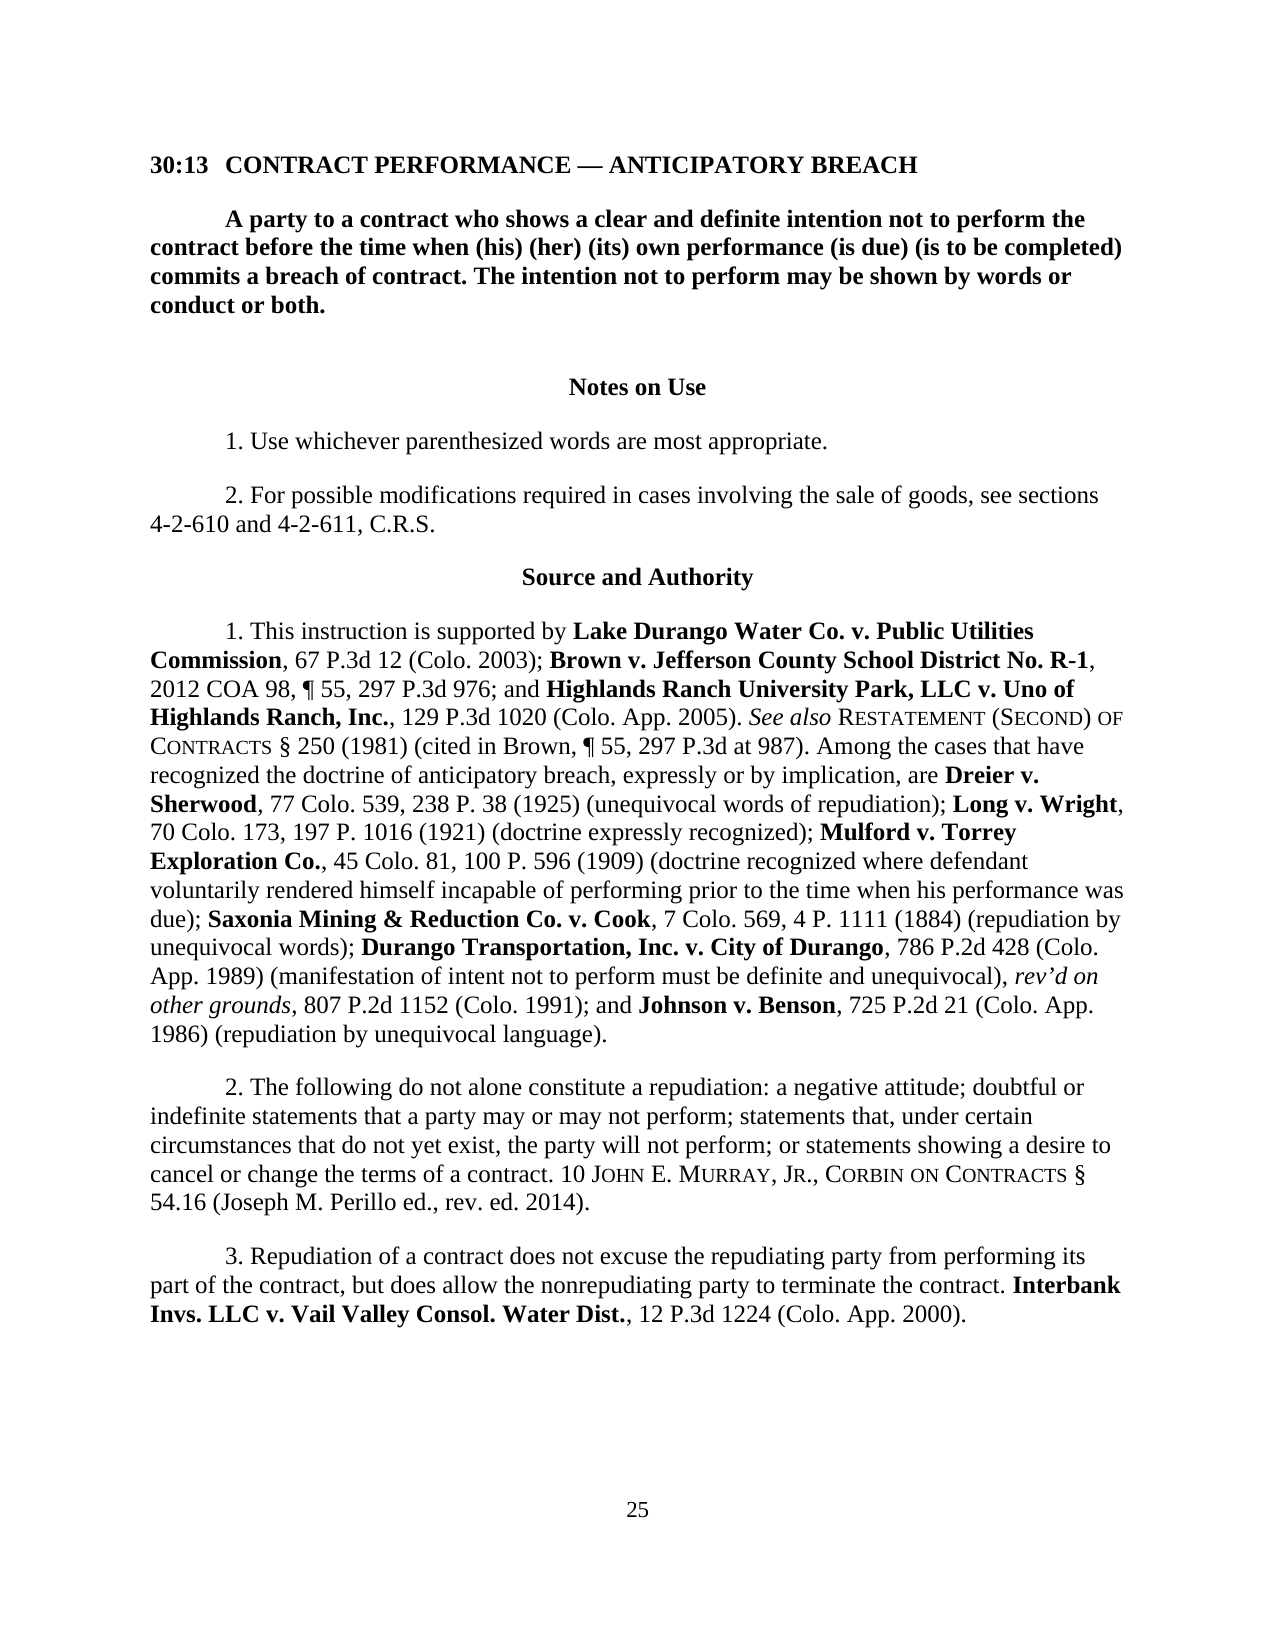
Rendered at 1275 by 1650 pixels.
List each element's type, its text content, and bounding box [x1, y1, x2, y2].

text 1. This instruction is supported by Lake Durango Water Co. v. Public Utilities Commission, 67 P.3d 12 (Colo. 2003); Brown v. Jefferson County School District No. R-1, 2012 COA 98, ¶ 55, 297 P.3d 976; and Highlands Ranch University Park, LLC v. Uno of Highlands Ranch, Inc., 129 P.3d 1020 (Colo. App. 2005). See also Restatement (Second) of Contracts § 250 (1981) (cited in Brown, ¶ 55, 297 P.3d at 987). Among the cases that have recognized the doctrine of anticipatory breach, expressly or by implication, are Dreier v. Sherwood, 77 Colo. 539, 238 P. 38 (1925) (unequivocal words of repudiation); Long v. Wright, 70 Colo. 173, 197 P. 1016 (1921) (doctrine expressly recognized); Mulford v. Torrey Exploration Co., 45 Colo. 81, 100 P. 596 (1909) (doctrine recognized where defendant voluntarily rendered himself incapable of performing prior to the time when his performance was due); Saxonia Mining & Reduction Co. v. Cook, 7 Colo. 569, 4 P. 1111 (1884) (repudiation by unequivocal words); Durango Transportation, Inc. v. City of Durango, 786 P.2d 428 (Colo. App. 1989) (manifestation of intent not to perform must be definite and unequivocal), rev’d on other grounds, 807 P.2d 1152 (Colo. 1991); and Johnson v. Benson, 725 P.2d 21 (Colo. App. 1986) (repudiation by unequivocal language). [150, 616, 1125, 1047]
text 3. Repudiation of a contract does not excuse the repudiating party from performing its part of the contract, but does allow the nonrepudiating party to terminate the contract. Interbank Invs. LLC v. Vail Valley Consol. Water Dist., 12 P.3d 1224 (Colo. App. 2000). [150, 1241, 1125, 1327]
text Notes on Use [150, 372, 1125, 401]
text 2. For possible modifications required in cases involving the sale of goods, see sections 4-2-610 and 4-2-611, C.R.S. [150, 480, 1125, 537]
text A party to a contract who shows a clear and definite intention not to perform the contract before the time when (his) (her) (its) own performance (is due) (is to be completed) commits a breach of contract. The intention not to perform may be shown by words or conduct or both. [150, 204, 1125, 319]
text 2. The following do not alone constitute a repudiation: a negative attitude; doubtful or indefinite statements that a party may or may not perform; statements that, under certain circumstances that do not yet exist, the party will not perform; or statements showing a desire to cancel or change the terms of a contract. 10 John E. Murray, Jr., Corbin on Contracts § 54.16 (Joseph M. Perillo ed., rev. ed. 2014). [150, 1072, 1125, 1216]
text 1. Use whichever parenthesized words are most appropriate. [150, 426, 1125, 455]
text 30:13 CONTRACT PERFORMANCE — ANTICIPATORY BREACH [150, 150, 1125, 179]
text Source and Authority [150, 562, 1125, 591]
